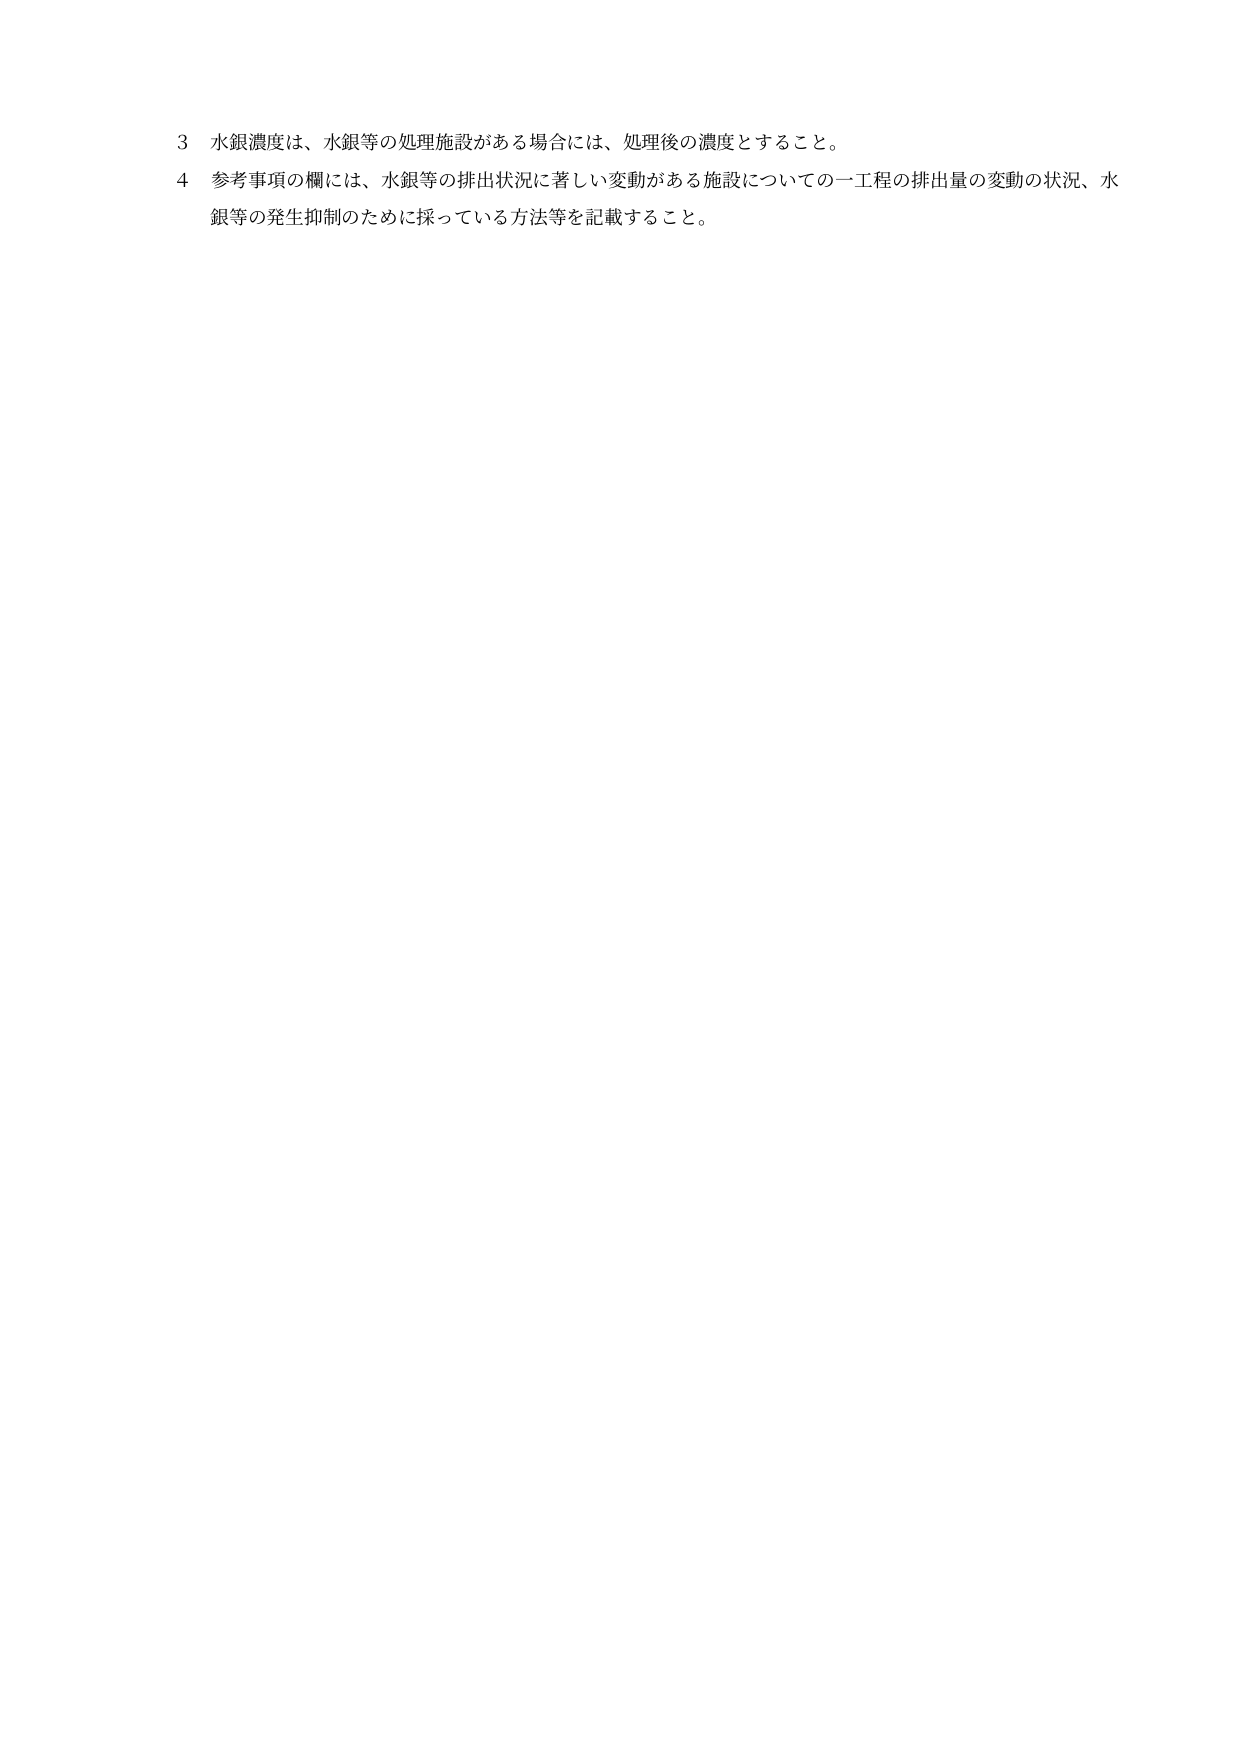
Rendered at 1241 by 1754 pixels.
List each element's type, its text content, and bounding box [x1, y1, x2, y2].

text ３ 水銀濃度は、水銀等の処理施設がある場合には、処理後の濃度とすること。 [173, 123, 1122, 160]
text ４ 参考事項の欄には、水銀等の排出状況に著しい変動がある施設についての一工程の排出量の変動の状況、水銀等の発生抑制のために採っている方法等を記載すること。 [173, 160, 1122, 235]
